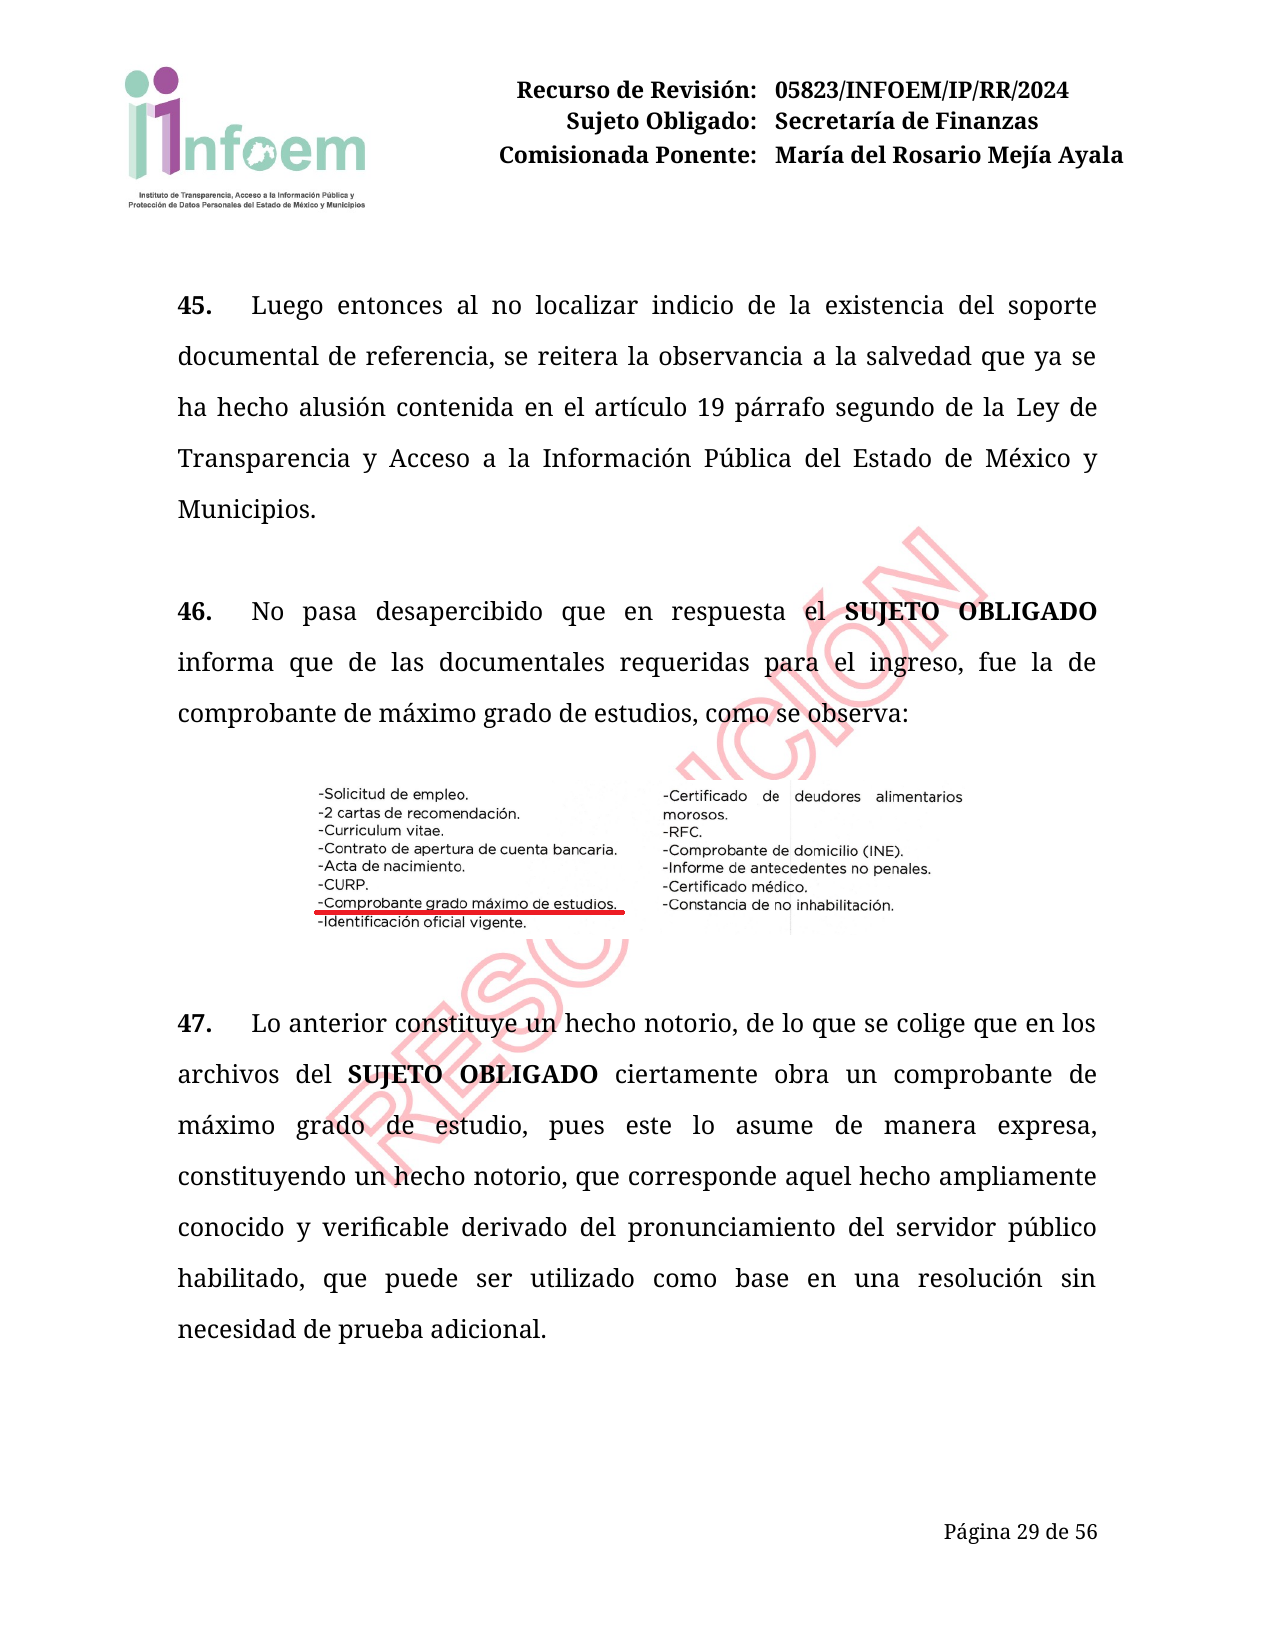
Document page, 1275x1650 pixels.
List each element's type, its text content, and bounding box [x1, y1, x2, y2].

picture [5, 6, 1275, 1650]
list Lo anterior constituye un hecho notorio, de lo que se colige que en los archivos del SUJETO OBLIGADO ciertamente obra un comprobante de máximo grado de estudio, pues este lo asume de manera expresa, constituyendo un hecho notorio, que corresponde aquel hecho ampliamente conocido y verificable derivado del pronunciamiento del servidor público habilitado, que puede ser utilizado como base en una resolución sin necesidad de prueba adicional. [177, 1005, 1098, 1346]
list Luego entonces al no localizar indicio de la existencia del soporte documental de referencia, se reitera la observancia a la salvedad que ya se ha hecho alusión contenida en el artículo 19 párrafo segundo de la Ley de Transparencia y Acceso a la Información Pública del Estado de México y Municipios. [177, 287, 1098, 526]
list No pasa desapercibido que en respuesta el SUJETO OBLIGADO informa que de las documentales requeridas para el ingreso, fue la de comprobante de máximo grado de estudios, como se observa: [177, 593, 1098, 730]
